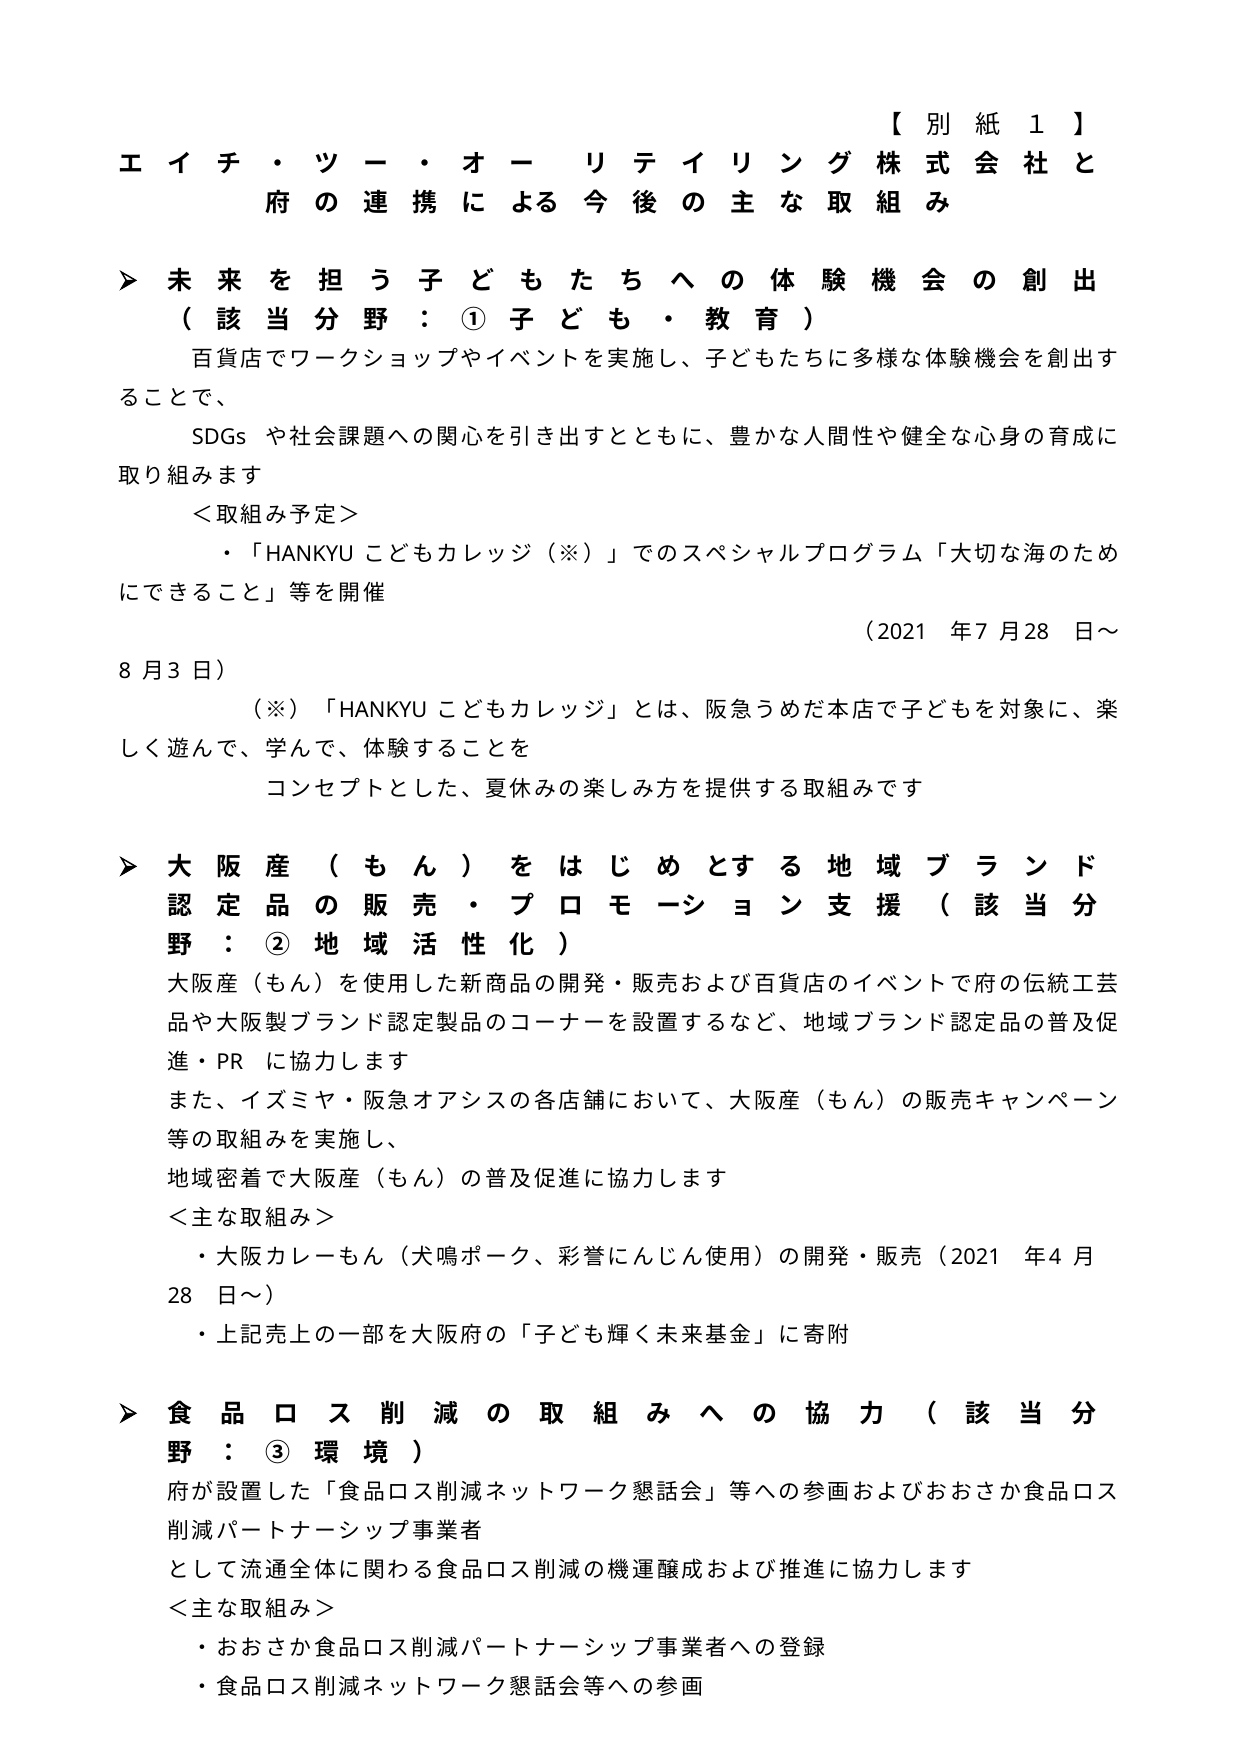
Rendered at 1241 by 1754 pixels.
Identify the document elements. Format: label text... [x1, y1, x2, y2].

text SDGsや社会課題への関心を引き出すとともに、豊かな人間性や健全な心身の育成に取り組みます [118, 415, 1122, 493]
text ＜取組み予定＞ [118, 493, 1122, 532]
text ・大阪カレーもん（犬鳴ポーク、彩誉にんじん使用）の開発・販売（2021年4月28日～） [167, 1236, 1122, 1314]
list ＜主な取組み＞ [167, 1587, 1122, 1626]
list 食品ロス削減の取組みへの協力（該当分野：③環境） [118, 1392, 1122, 1470]
text （※）「HANKYU こどもカレッジ」とは、阪急うめだ本店で子どもを対象に、楽しく遊んで、学んで、体験することを [118, 689, 1122, 767]
text エイチ・ツー・オー リテイリング株式会社と府の連携による今後の主な取組み [118, 142, 1122, 220]
text （2021年7月28日～8月3日） [118, 611, 1122, 689]
text 大阪産（もん）を使用した新商品の開発・販売および百貨店のイベントで府の伝統工芸品や大阪製ブランド認定製品のコーナーを設置するなど、地域ブランド認定品の普及促進・PRに協力します [167, 962, 1122, 1079]
text 百貨店でワークショップやイベントを実施し、子どもたちに多様な体験機会を創出することで、 [118, 337, 1122, 415]
list ・食品ロス削減ネットワーク懇話会等への参画 [167, 1665, 1122, 1704]
text 【別紙１】 [118, 103, 1122, 142]
text コンセプトとした、夏休みの楽しみ方を提供する取組みです [118, 767, 1122, 806]
text ・「HANKYU こどもカレッジ（※）」でのスペシャルプログラム「大切な海のためにできること」等を開催 [118, 532, 1122, 611]
list ・おおさか食品ロス削減パートナーシップ事業者への登録 [167, 1626, 1122, 1665]
list 府が設置した「食品ロス削減ネットワーク懇話会」等への参画およびおおさか食品ロス削減パートナーシップ事業者 [167, 1470, 1122, 1548]
list 大阪産（もん）をはじめとする地域ブランド認定品の販売・プロモーション支援（該当分野：②地域活性化） [118, 845, 1122, 962]
text 地域密着で大阪産（もん）の普及促進に協力します [167, 1157, 1122, 1197]
text ＜主な取組み＞ [167, 1197, 1122, 1236]
text また、イズミヤ・阪急オアシスの各店舗において、大阪産（もん）の販売キャンペーン等の取組みを実施し、 [167, 1079, 1122, 1157]
text ・上記売上の一部を大阪府の「子ども輝く未来基金」に寄附 [118, 1314, 1122, 1353]
list 未来を担う子どもたちへの体験機会の創出（該当分野：①子ども・教育） [118, 259, 1122, 337]
list として流通全体に関わる食品ロス削減の機運醸成および推進に協力します [167, 1548, 1122, 1587]
